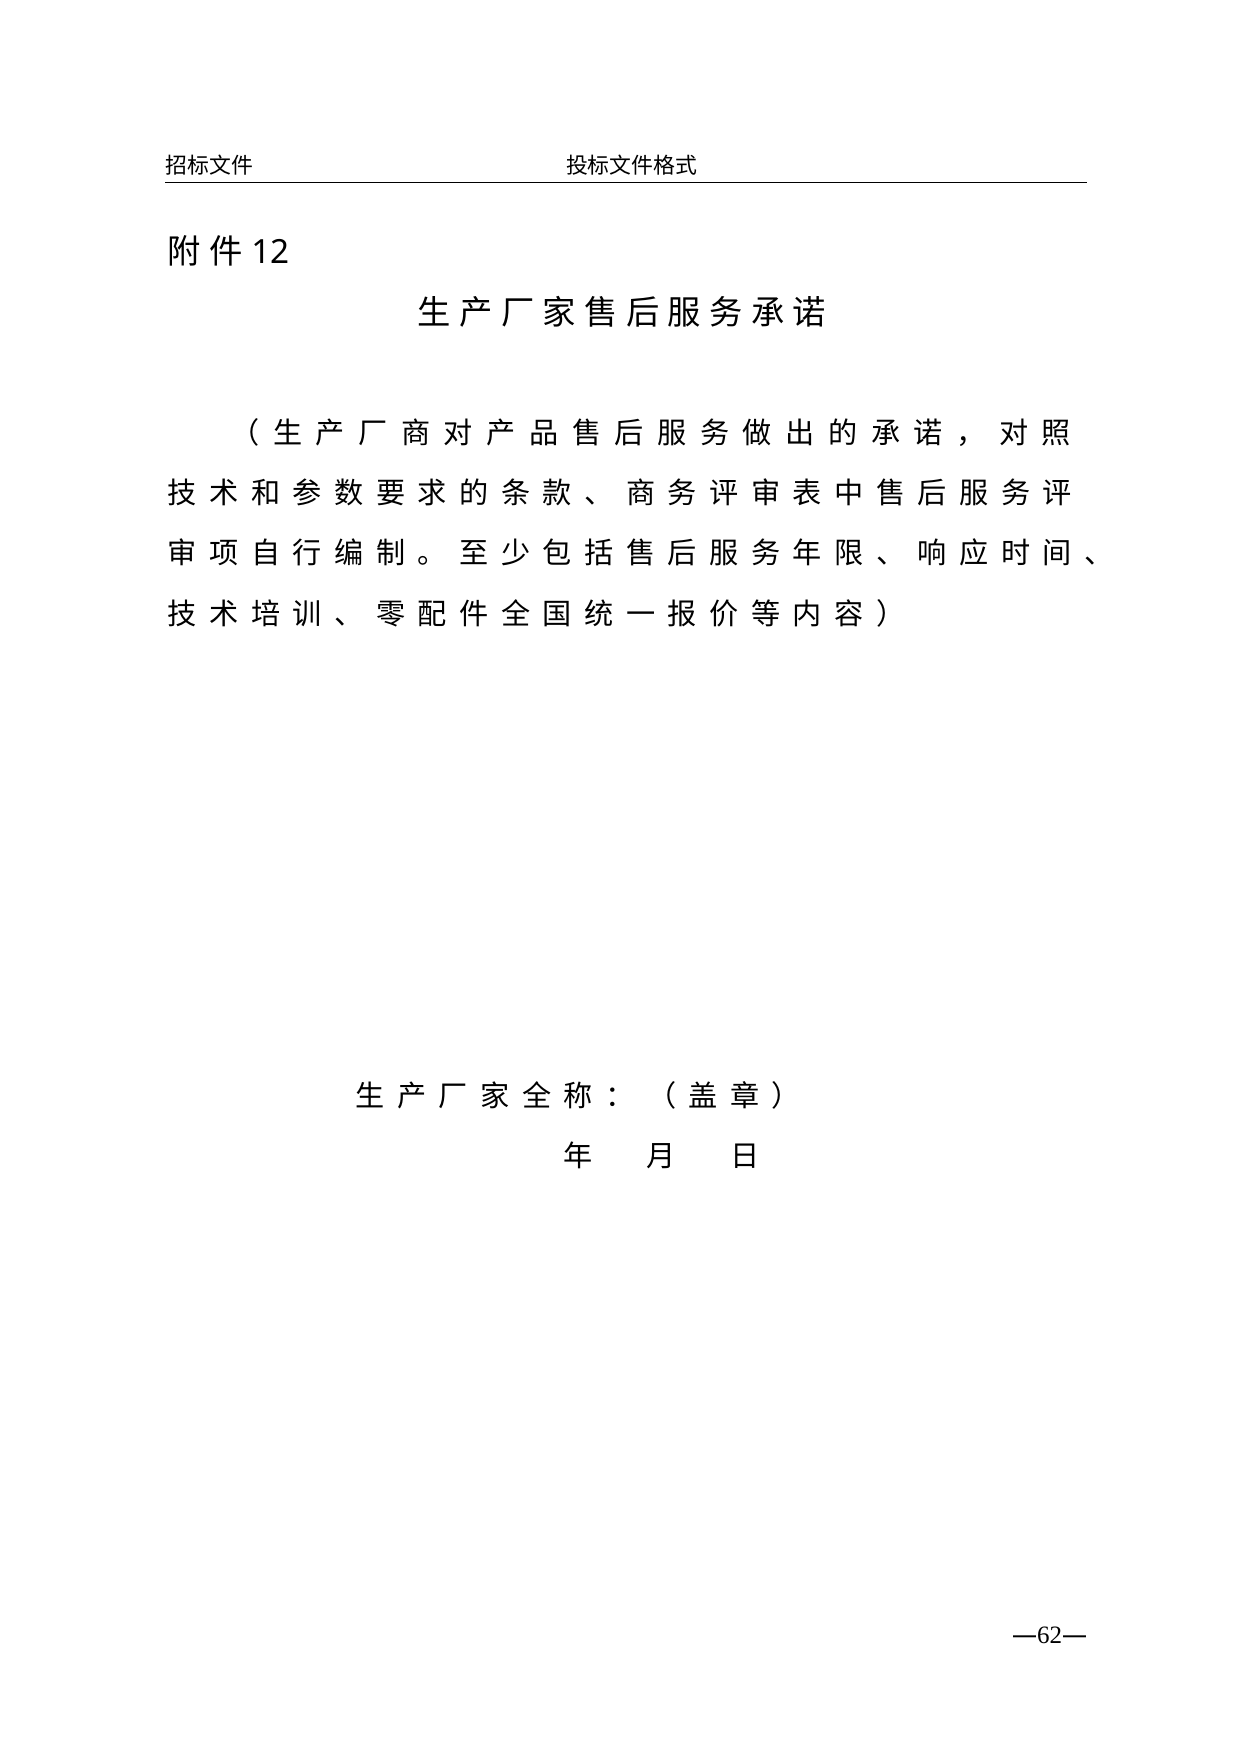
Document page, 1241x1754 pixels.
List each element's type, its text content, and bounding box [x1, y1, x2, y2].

text （生产厂商对产品售后服务做出的承诺，对照技术和参数要求的条款、商务评审表中售后服务评审项自行编制。至少包括售后服务年限、响应时间、技术培训、零配件全国统一报价等内容） [168, 400, 1084, 642]
text 附件12 [168, 219, 1084, 280]
text 生产厂家售后服务承诺 [168, 280, 1084, 340]
text 生产厂家全称：（盖章） [168, 1064, 1084, 1124]
text 年 月 日 [168, 1124, 1084, 1184]
